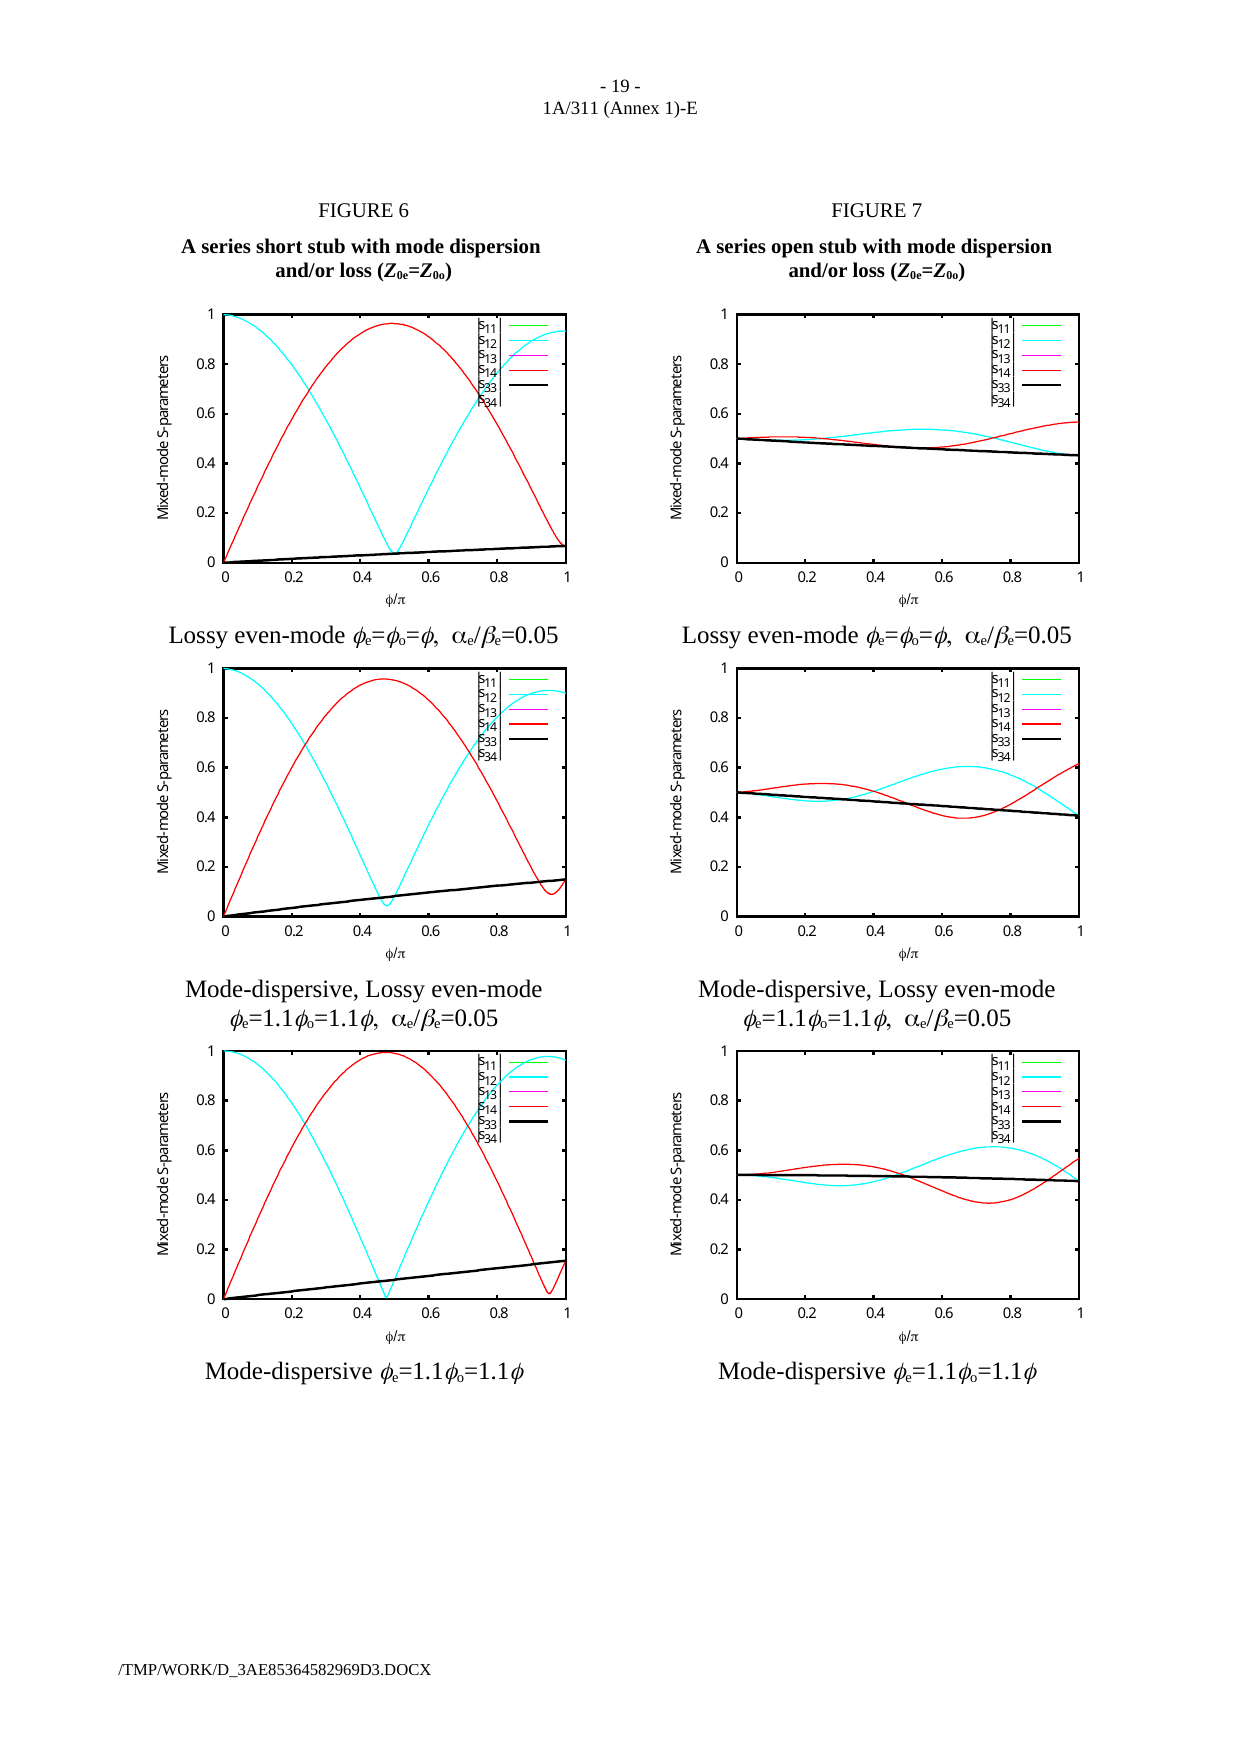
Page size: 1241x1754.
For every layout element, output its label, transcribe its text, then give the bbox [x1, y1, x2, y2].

table_cell Mode-dispersive e=1.1o=1.1 [620, 1031, 1133, 1385]
table_cell Mode-dispersive, Lossy even-mode e=1.1o=1.1e/e=0.05 [107, 649, 620, 1031]
table_cell Lossy even-mode e=o=e/e=0.05 [620, 295, 1133, 649]
table_cell Mode-dispersive, Lossy even-mode e=1.1o=1.1e/e=0.05 [620, 649, 1133, 1031]
table_cell Mode-dispersive e=1.1o=1.1 [107, 1031, 620, 1385]
table_header FIGURE 7 A series open stub with mode dispersion and/or loss (Z0e=Z0o) [620, 148, 1133, 295]
table_header FIGURE 6 A series short stub with mode dispersion and/or loss (Z0e=Z0o) [107, 148, 620, 295]
table_cell Lossy even-mode e=o=e/e=0.05 [107, 295, 620, 649]
